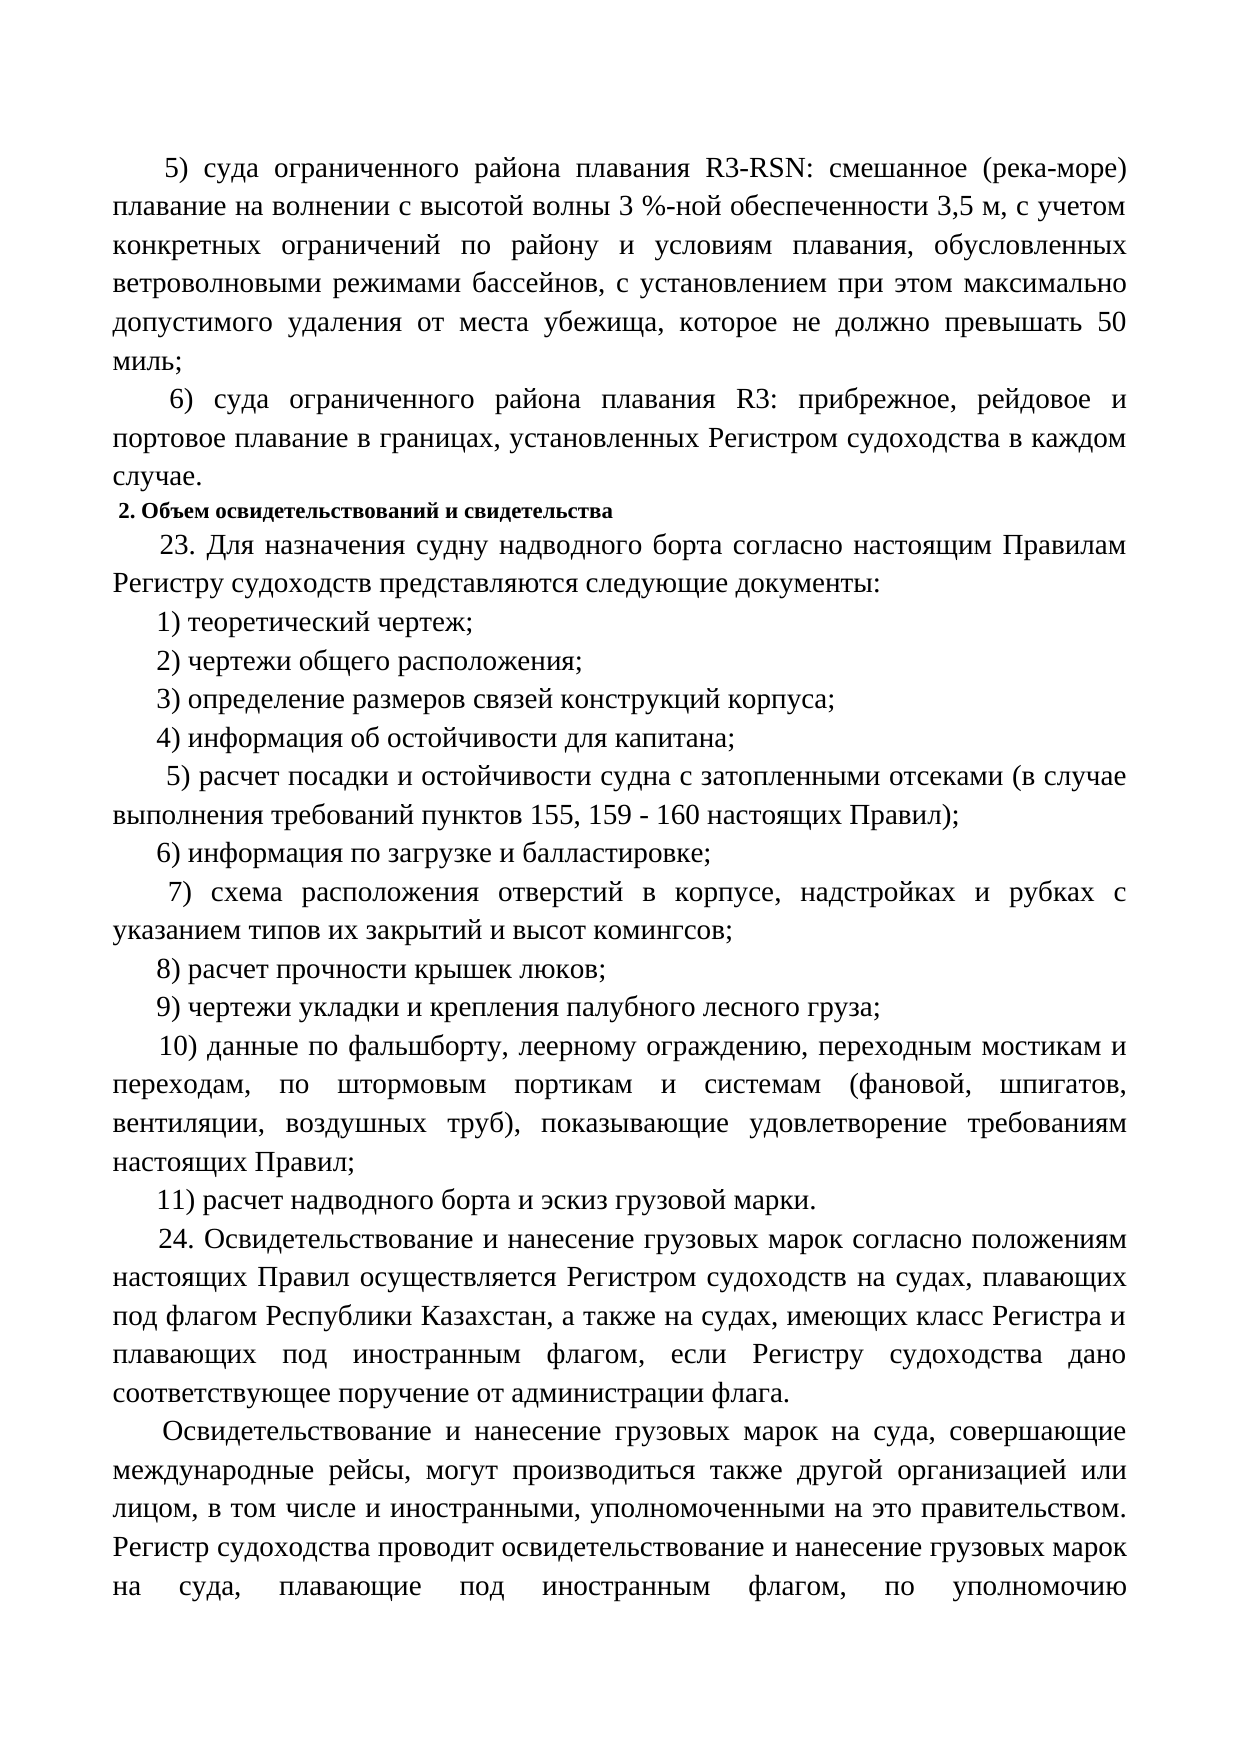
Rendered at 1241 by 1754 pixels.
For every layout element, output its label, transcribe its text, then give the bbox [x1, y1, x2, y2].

text 7) схема расположения отверстий в корпусе, надстройках и рубках с указанием типов их закрытий и высот комингсов; [112, 874, 1128, 946]
text 5) суда ограниченного района плавания R3-RSN: смешанное (река-море) плавание на волнении с высотой волны 3 %-ной обеспеченности 3,5 м, с учетом конкретных ограничений по району и условиям плавания, обусловленных ветроволновыми режимами бассейнов, с установлением при этом максимально допустимого удаления от места убежища, которое не должно превышать 50 миль; [112, 150, 1128, 376]
text 9) чертежи укладки и крепления палубного лесного груза; [112, 989, 1128, 1023]
text 5) расчет посадки и остойчивости судна с затопленными отсеками (в случае выполнения требований пунктов 155, 159 - 160 настоящих Правил); [112, 758, 1128, 830]
text 24. Освидетельствование и нанесение грузовых марок согласно положениям настоящих Правил осуществляется Регистром судоходств на судах, плавающих под флагом Республики Казахстан, а также на судах, имеющих класс Регистра и плавающих под иностранным флагом, если Регистру судоходства дано соответствующее поручение от администрации флага. [112, 1221, 1128, 1408]
text 4) информация об остойчивости для капитана; [112, 720, 1128, 753]
text 3) определение размеров связей конструкций корпуса; [112, 681, 1128, 715]
text 2) чертежи общего расположения; [112, 643, 1128, 676]
text 1) теоретический чертеж; [112, 604, 1128, 638]
text 2. Объем освидетельствований и свидетельства [112, 497, 1128, 523]
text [112, 1413, 1128, 1601]
text 10) данные по фальшборту, леерному ограждению, переходным мостикам и переходам, по штормовым портикам и системам (фановой, шпигатов, вентиляции, воздушных труб), показывающие удовлетворение требованиям настоящих Правил; [112, 1028, 1128, 1177]
text 11) расчет надводного борта и эскиз грузовой марки. [112, 1182, 1128, 1216]
text 6) суда ограниченного района плавания R3: прибрежное, рейдовое и портовое плавание в границах, установленных Регистром судоходства в каждом случае. [112, 381, 1128, 492]
text 6) информация по загрузке и балластировке; [112, 835, 1128, 869]
text 8) расчет прочности крышек люков; [112, 951, 1128, 984]
text 23. Для назначения судну надводного борта согласно настоящим Правилам Регистру судоходств представляются следующие документы: [112, 527, 1128, 599]
